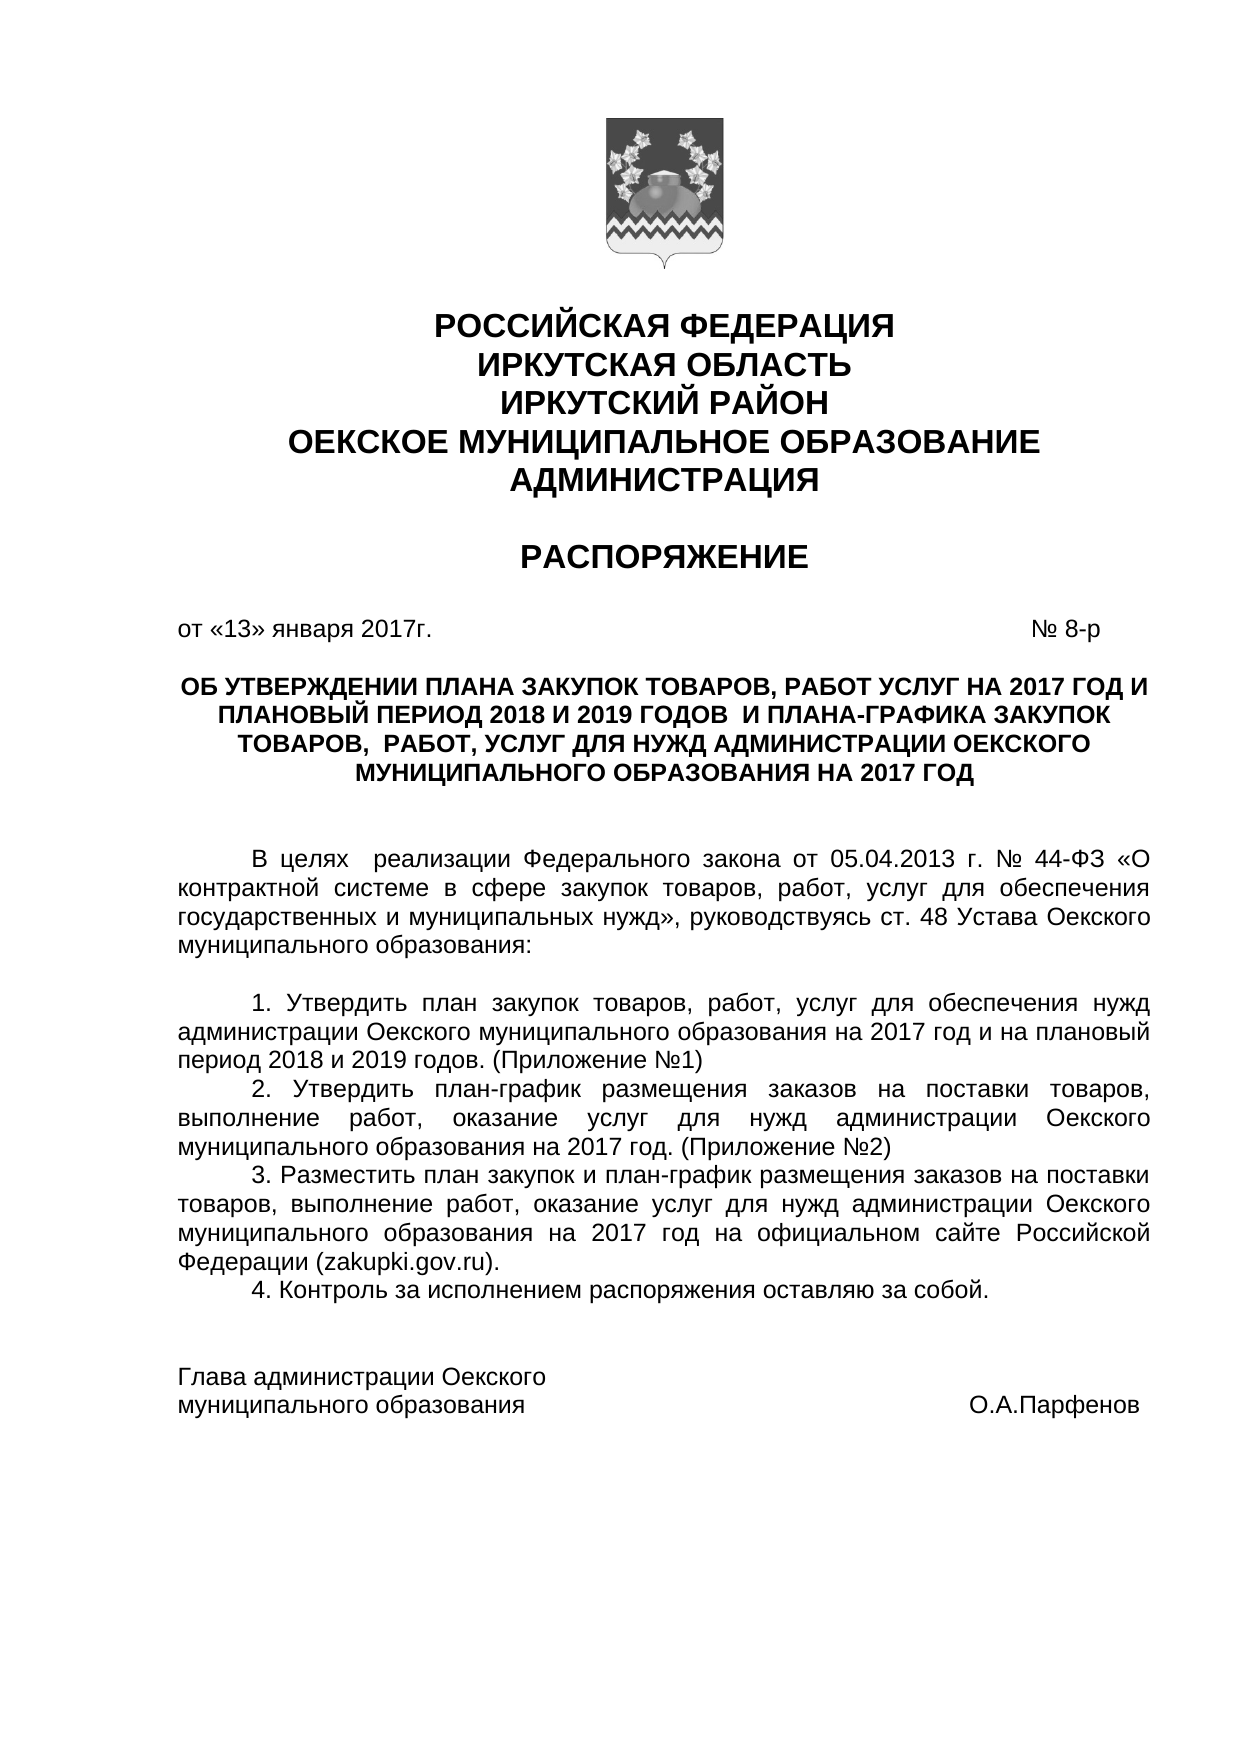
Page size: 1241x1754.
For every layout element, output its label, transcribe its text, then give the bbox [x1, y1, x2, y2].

text от «13» января 2017г. № 8-р [177, 614, 1152, 643]
text 2. Утвердить план-график размещения заказов на поставки товаров, выполнение работ, оказание услуг для нужд администрации Оекского муниципального образования на 2017 год. (Приложение №2) [177, 1074, 1152, 1160]
text Глава администрации Оекского [177, 1362, 1152, 1390]
text 3. Разместить план закупок и план-график размещения заказов на поставки товаров, выполнение работ, оказание услуг для нужд администрации Оекского муниципального образования на 2017 год на официальном сайте Российской Федерации (zakupki.gov.ru). [177, 1160, 1152, 1275]
text 1. Утвердить план закупок товаров, работ, услуг для обеспечения нужд администрации Оекского муниципального образования на 2017 год и на плановый период 2018 и 2019 годов. (Приложение №1) [177, 988, 1152, 1074]
text 4. Контроль за исполнением распоряжения оставляю за собой. [177, 1275, 1152, 1304]
picture [604, 118, 725, 269]
text РОССИЙСКАЯ ФЕДЕРАЦИЯ [177, 307, 1152, 345]
text ИРКУТСКАЯ ОБЛАСТЬ [177, 345, 1152, 383]
text ОЕКСКОЕ МУНИЦИПАЛЬНОЕ ОБРАЗОВАНИЕ АДМИНИСТРАЦИЯ [177, 422, 1152, 499]
text муниципального образования О.А.Парфенов [177, 1390, 1152, 1419]
text ОБ УТВЕРЖДЕНИИ ПЛАНА ЗАКУПОК ТОВАРОВ, РАБОТ УСЛУГ НА 2017 ГОД И ПЛАНОВЫЙ ПЕРИОД 2018 И 2019 ГОДОВ И ПЛАНА-ГРАФИКА ЗАКУПОК ТОВАРОВ, РАБОТ, УСЛУГ ДЛЯ НУЖД АДМИНИСТРАЦИИ ОЕКСКОГО МУНИЦИПАЛЬНОГО ОБРАЗОВАНИЯ НА 2017 ГОД [177, 672, 1152, 787]
subtitle В целях реализации Федерального закона от 05.04.2013 г. № 44-ФЗ «О контрактной системе в сфере закупок товаров, работ, услуг для обеспечения государственных и муниципальных нужд», руководствуясь ст. 48 Устава Оекского муниципального образования: [177, 844, 1152, 959]
text РАСПОРЯЖЕНИЕ [177, 537, 1152, 576]
text ИРКУТСКИЙ РАЙОН [177, 383, 1152, 422]
